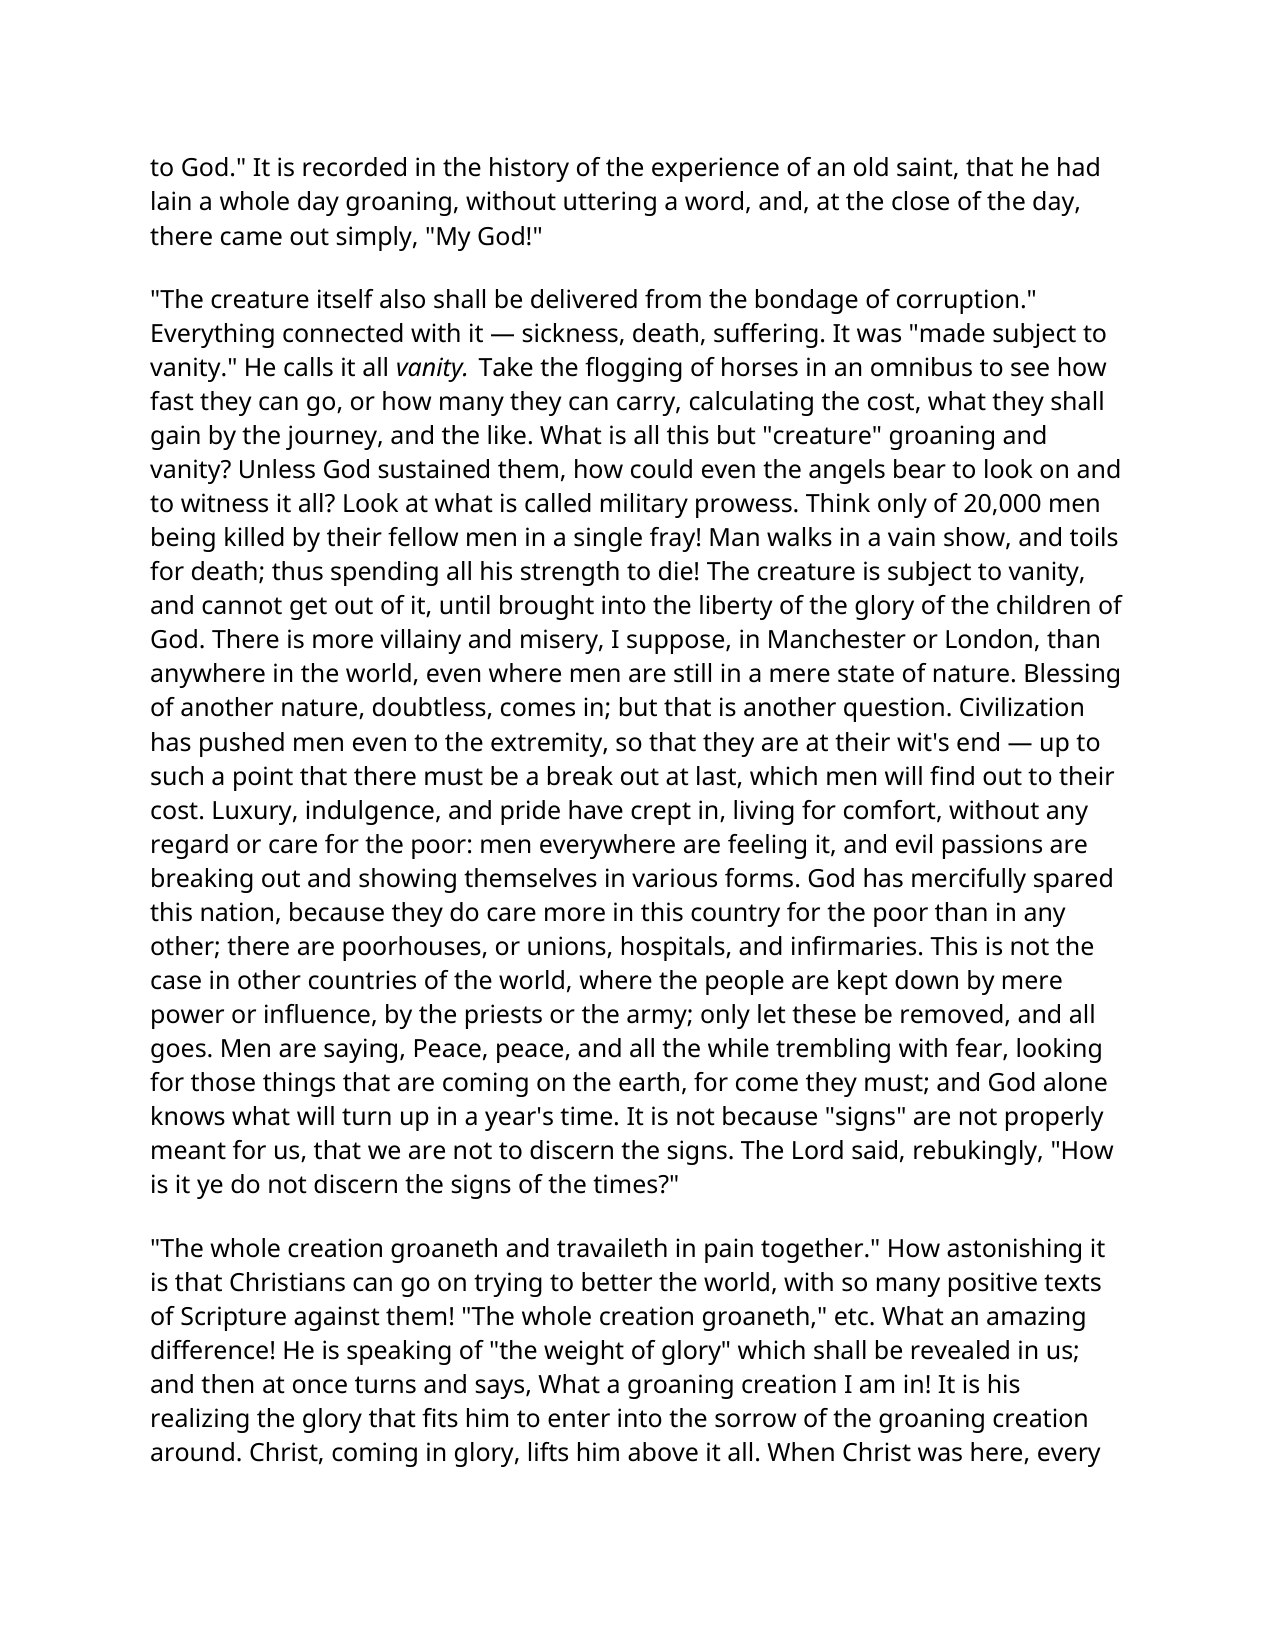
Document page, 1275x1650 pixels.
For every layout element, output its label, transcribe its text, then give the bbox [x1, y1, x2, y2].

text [150, 150, 1125, 252]
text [150, 1230, 1125, 1469]
text "The creature itself also shall be delivered from the bondage of corruption." Everything connected with it — sickness, death, suffering. It was "made subject to vanity." He calls it all vanity. Take the flogging of horses in an omnibus to see how fast they can go, or how many they can carry, calculating the cost, what they shall gain by the journey, and the like. What is all this but "creature" groaning and vanity? Unless God sustained them, how could even the angels bear to look on and to witness it all? Look at what is called military prowess. Think only of 20,000 men being killed by their fellow men in a single fray! Man walks in a vain show, and toils for death; thus spending all his strength to die! The creature is subject to vanity, and cannot get out of it, until brought into the liberty of the glory of the children of God. There is more villainy and misery, I suppose, in Manchester or London, than anywhere in the world, even where men are still in a mere state of nature. Blessing of another nature, doubtless, comes in; but that is another question. Civilization has pushed men even to the extremity, so that they are at their wit's end — up to such a point that there must be a break out at last, which men will find out to their cost. Luxury, indulgence, and pride have crept in, living for comfort, without any regard or care for the poor: men everywhere are feeling it, and evil passions are breaking out and showing themselves in various forms. God has mercifully spared this nation, because they do care more in this country for the poor than in any other; there are poorhouses, or unions, hospitals, and infirmaries. This is not the case in other countries of the world, where the people are kept down by mere power or influence, by the priests or the army; only let these be removed, and all goes. Men are saying, Peace, peace, and all the while trembling with fear, looking for those things that are coming on the earth, for come they must; and God alone knows what will turn up in a year's time. It is not because "signs" are not properly meant for us, that we are not to discern the signs. The Lord said, rebukingly, "How is it ye do not discern the signs of the times?" [150, 281, 1125, 1201]
